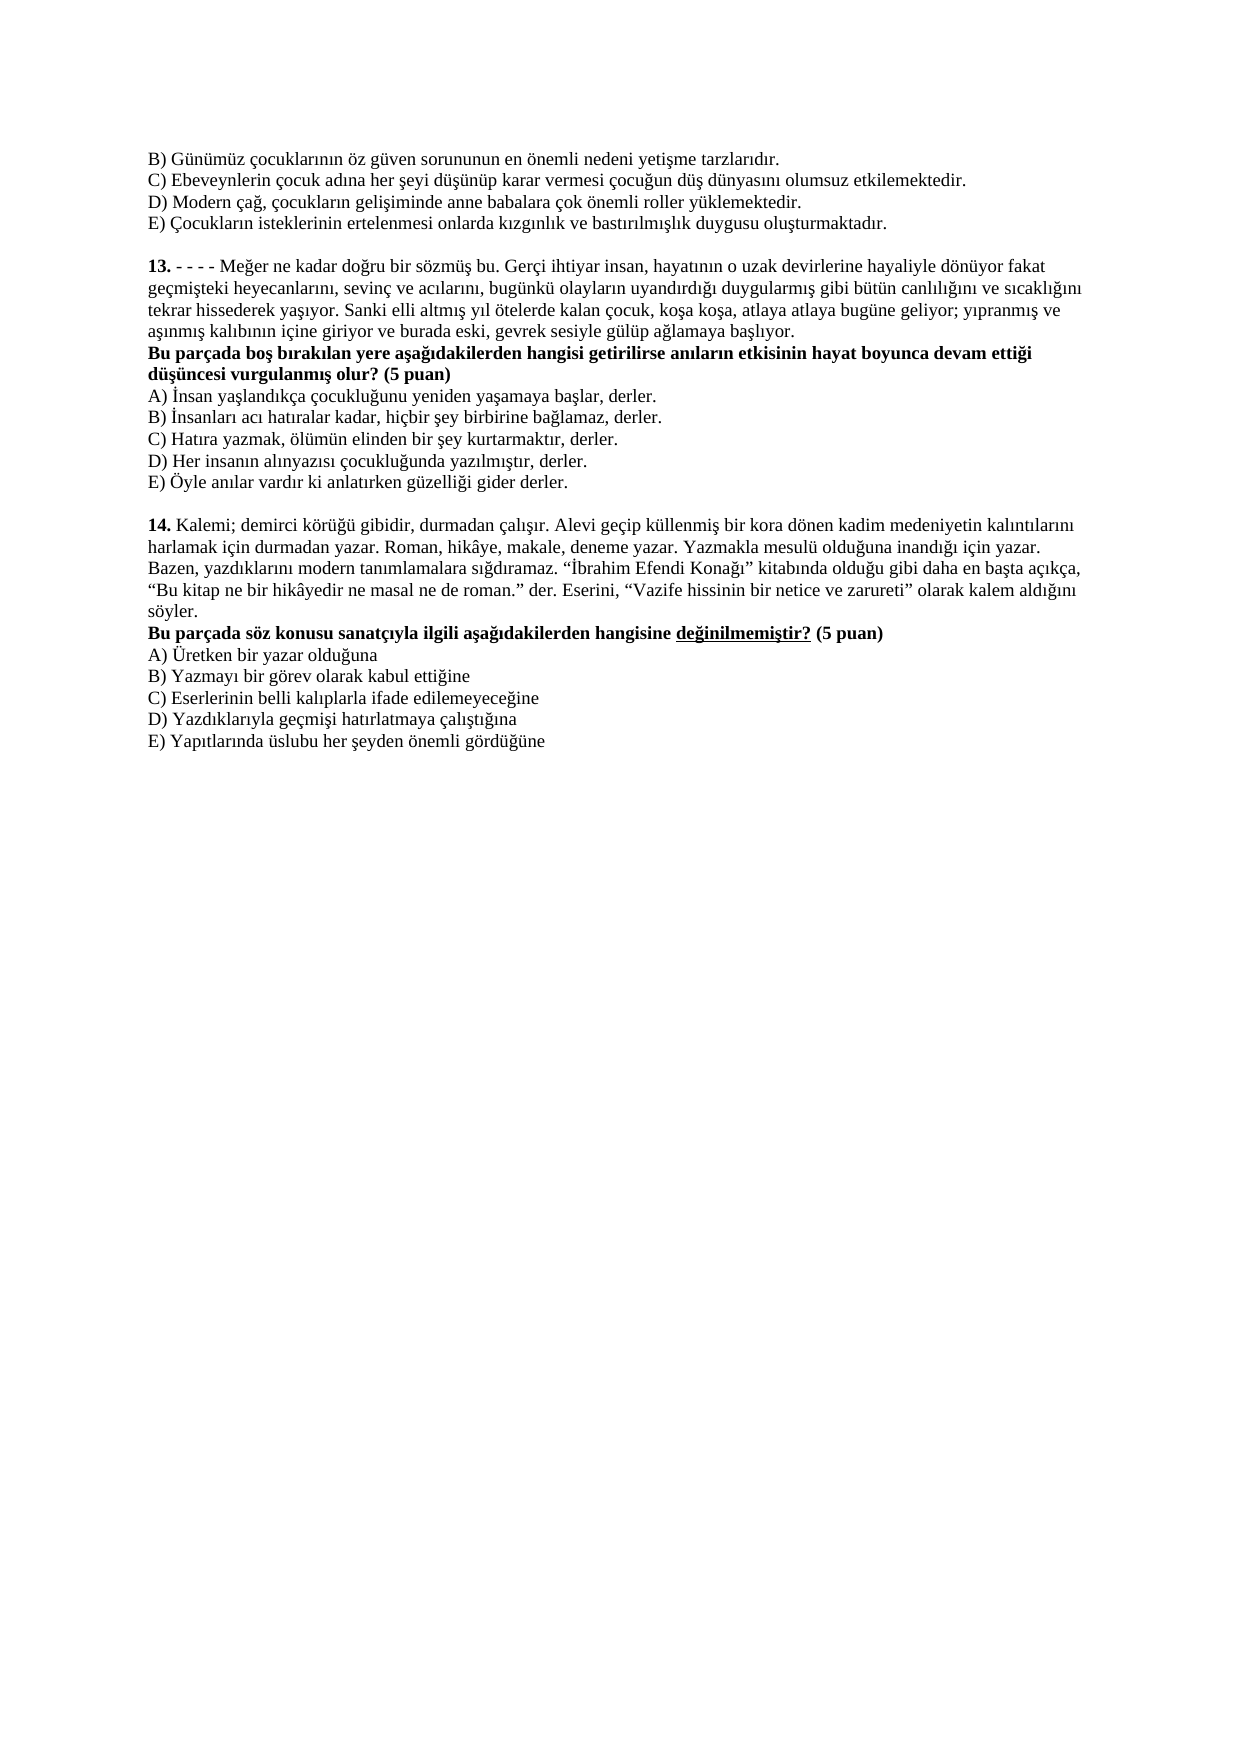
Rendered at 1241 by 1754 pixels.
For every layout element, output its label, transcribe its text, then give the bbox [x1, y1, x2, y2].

text B) Günümüz çocuklarının öz güven sorununun en önemli nedeni yetişme tarzlarıdır. [148, 148, 1093, 169]
text Bu parçada boş bırakılan yere aşağıdakilerden hangisi getirilirse anıların etkisinin hayat boyunca devam ettiği düşüncesi vurgulanmış olur? (5 puan) [148, 342, 1093, 385]
text 14. Kalemi; demirci körüğü gibidir, durmadan çalışır. Alevi geçip küllenmiş bir kora dönen kadim medeniyetin kalıntılarını harlamak için durmadan yazar. Roman, hikâye, makale, deneme yazar. Yazmakla mesulü olduğuna inandığı için yazar. Bazen, yazdıklarını modern tanımlamalara sığdıramaz. “İbrahim Efendi Konağı” kitabında olduğu gibi daha en başta açıkça, “Bu kitap ne bir hikâyedir ne masal ne de roman.” der. Eserini, “Vazife hissinin bir netice ve zarureti” olarak kalem aldığını söyler. [148, 514, 1093, 622]
text B) İnsanları acı hatıralar kadar, hiçbir şey birbirine bağlamaz, derler. [148, 406, 1093, 428]
text A) Üretken bir yazar olduğuna [148, 643, 1093, 665]
text 13. - - - - Meğer ne kadar doğru bir sözmüş bu. Gerçi ihtiyar insan, hayatının o uzak devirlerine hayaliyle dönüyor fakat geçmişteki heyecanlarını, sevinç ve acılarını, bugünkü olayların uyandırdığı duygularmış gibi bütün canlılığını ve sıcaklığını tekrar hissederek yaşıyor. Sanki elli altmış yıl ötelerde kalan çocuk, koşa koşa, atlaya atlaya bugüne geliyor; yıpranmış ve aşınmış kalıbının içine giriyor ve burada eski, gevrek sesiyle gülüp ağlamaya başlıyor. [148, 255, 1093, 342]
text A) İnsan yaşlandıkça çocukluğunu yeniden yaşamaya başlar, derler. [148, 385, 1093, 406]
text C) Ebeveynlerin çocuk adına her şeyi düşünüp karar vermesi çocuğun düş dünyasını olumsuz etkilemektedir. [148, 169, 1093, 191]
text C) Hatıra yazmak, ölümün elinden bir şey kurtarmaktır, derler. [148, 428, 1093, 449]
text E) Öyle anılar vardır ki anlatırken güzelliği gider derler. [148, 471, 1093, 493]
text Bu parçada söz konusu sanatçıyla ilgili aşağıdakilerden hangisine değinilmemiştir? (5 puan) [148, 622, 1093, 643]
text D) Yazdıklarıyla geçmişi hatırlatmaya çalıştığına [148, 708, 1093, 730]
text B) Yazmayı bir görev olarak kabul ettiğine [148, 665, 1093, 687]
text E) Çocukların isteklerinin ertelenmesi onlarda kızgınlık ve bastırılmışlık duygusu oluşturmaktadır. [148, 212, 1093, 234]
text E) Yapıtlarında üslubu her şeyden önemli gördüğüne [148, 730, 1093, 751]
text C) Eserlerinin belli kalıplarla ifade edilemeyeceğine [148, 687, 1093, 708]
text D) Her insanın alınyazısı çocukluğunda yazılmıştır, derler. [148, 449, 1093, 471]
text D) Modern çağ, çocukların gelişiminde anne babalara çok önemli roller yüklemektedir. [148, 191, 1093, 212]
